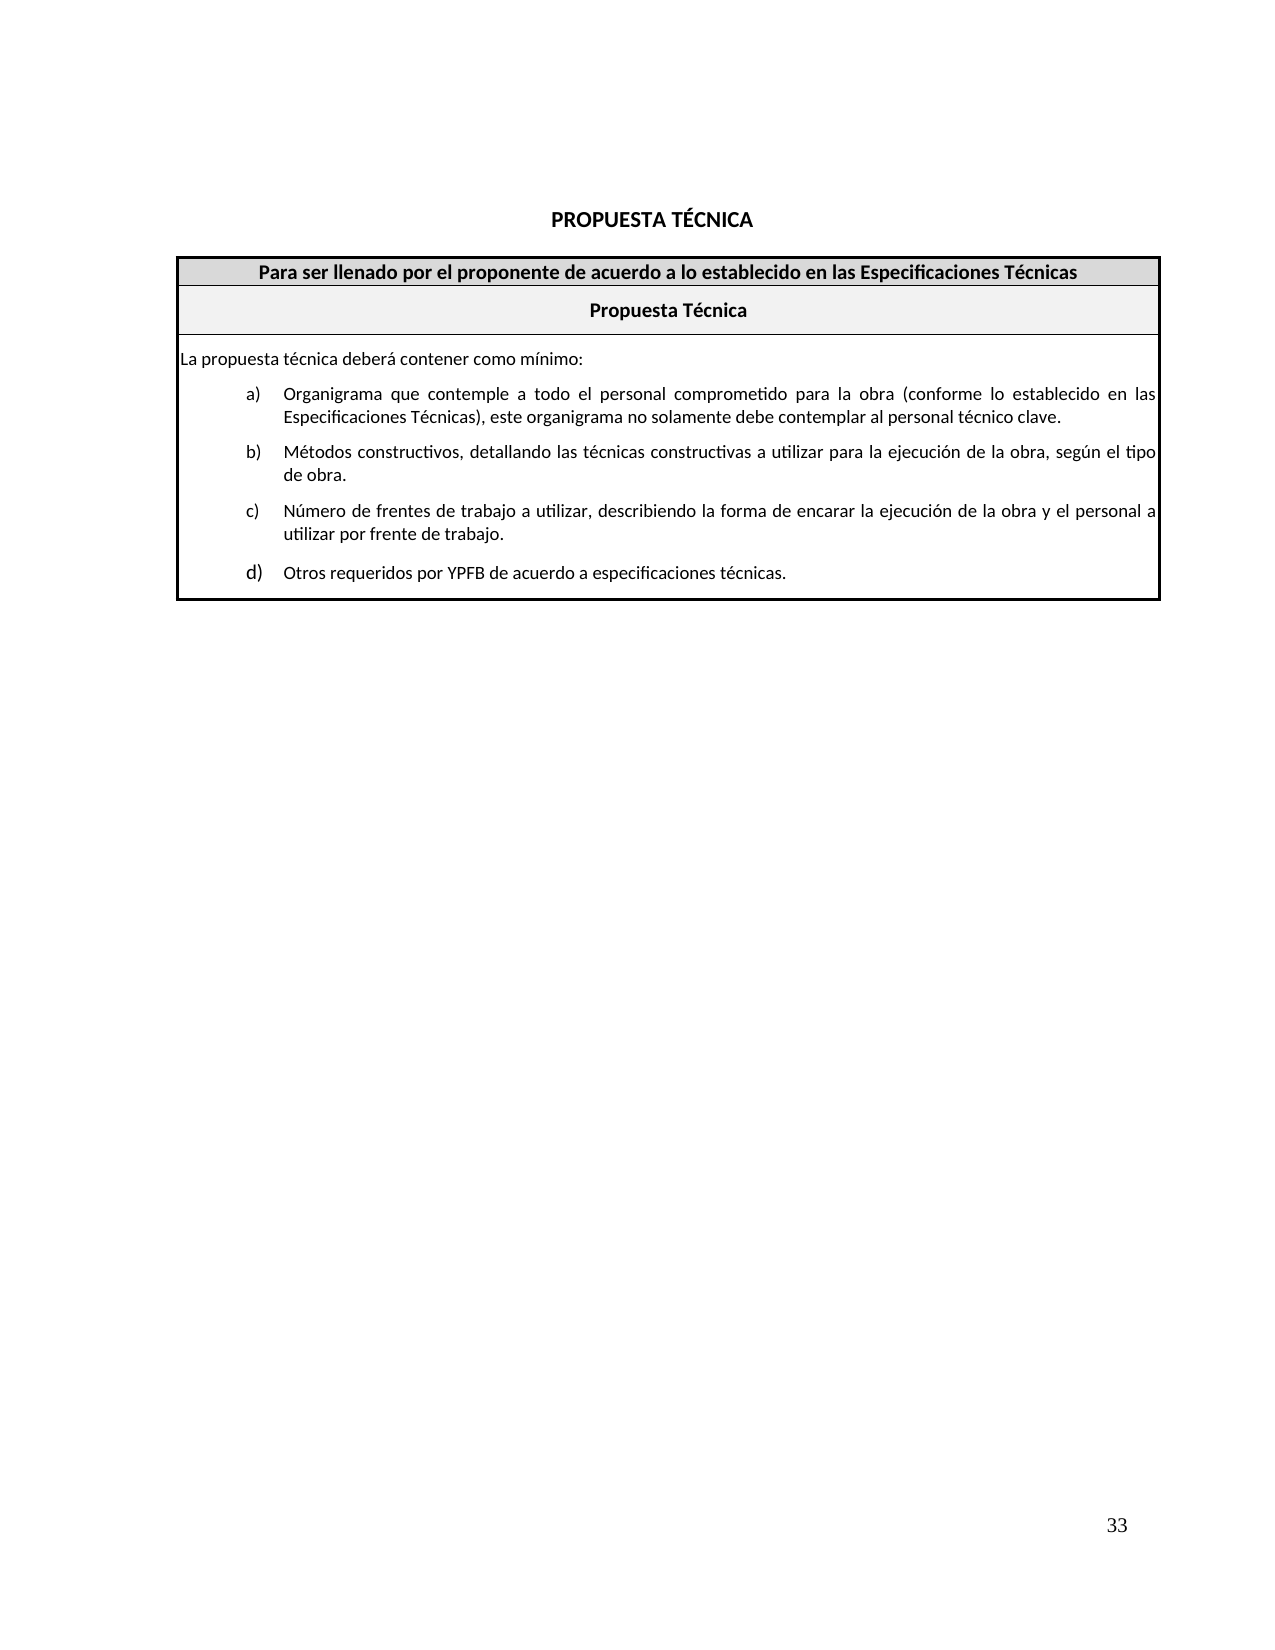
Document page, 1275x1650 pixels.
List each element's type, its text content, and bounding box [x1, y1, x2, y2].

text PROPUESTA TÉCNICA [177, 205, 1127, 233]
table_header Para ser llenado por el proponente de acuerdo a lo establecido en las Especificaciones Técnicas [179, 259, 1158, 285]
table_cell Propuesta Técnica [179, 286, 1158, 334]
table_cell La propuesta técnica deberá contener como mínimo: Organigrama que contemple a todo el personal comprometido para la obra (conforme lo establecido en las Especificaciones Técnicas), este organigrama no solamente debe contemplar al personal técnico clave. Métodos constructivos, detallando las técnicas constructivas a utilizar para la ejecución de la obra, según el tipo de obra. Número de frentes de trabajo a utilizar, describiendo la forma de encarar la ejecución de la obra y el personal a utilizar por frente de trabajo. Otros requeridos por YPFB de acuerdo a especificaciones técnicas. [179, 335, 1158, 598]
